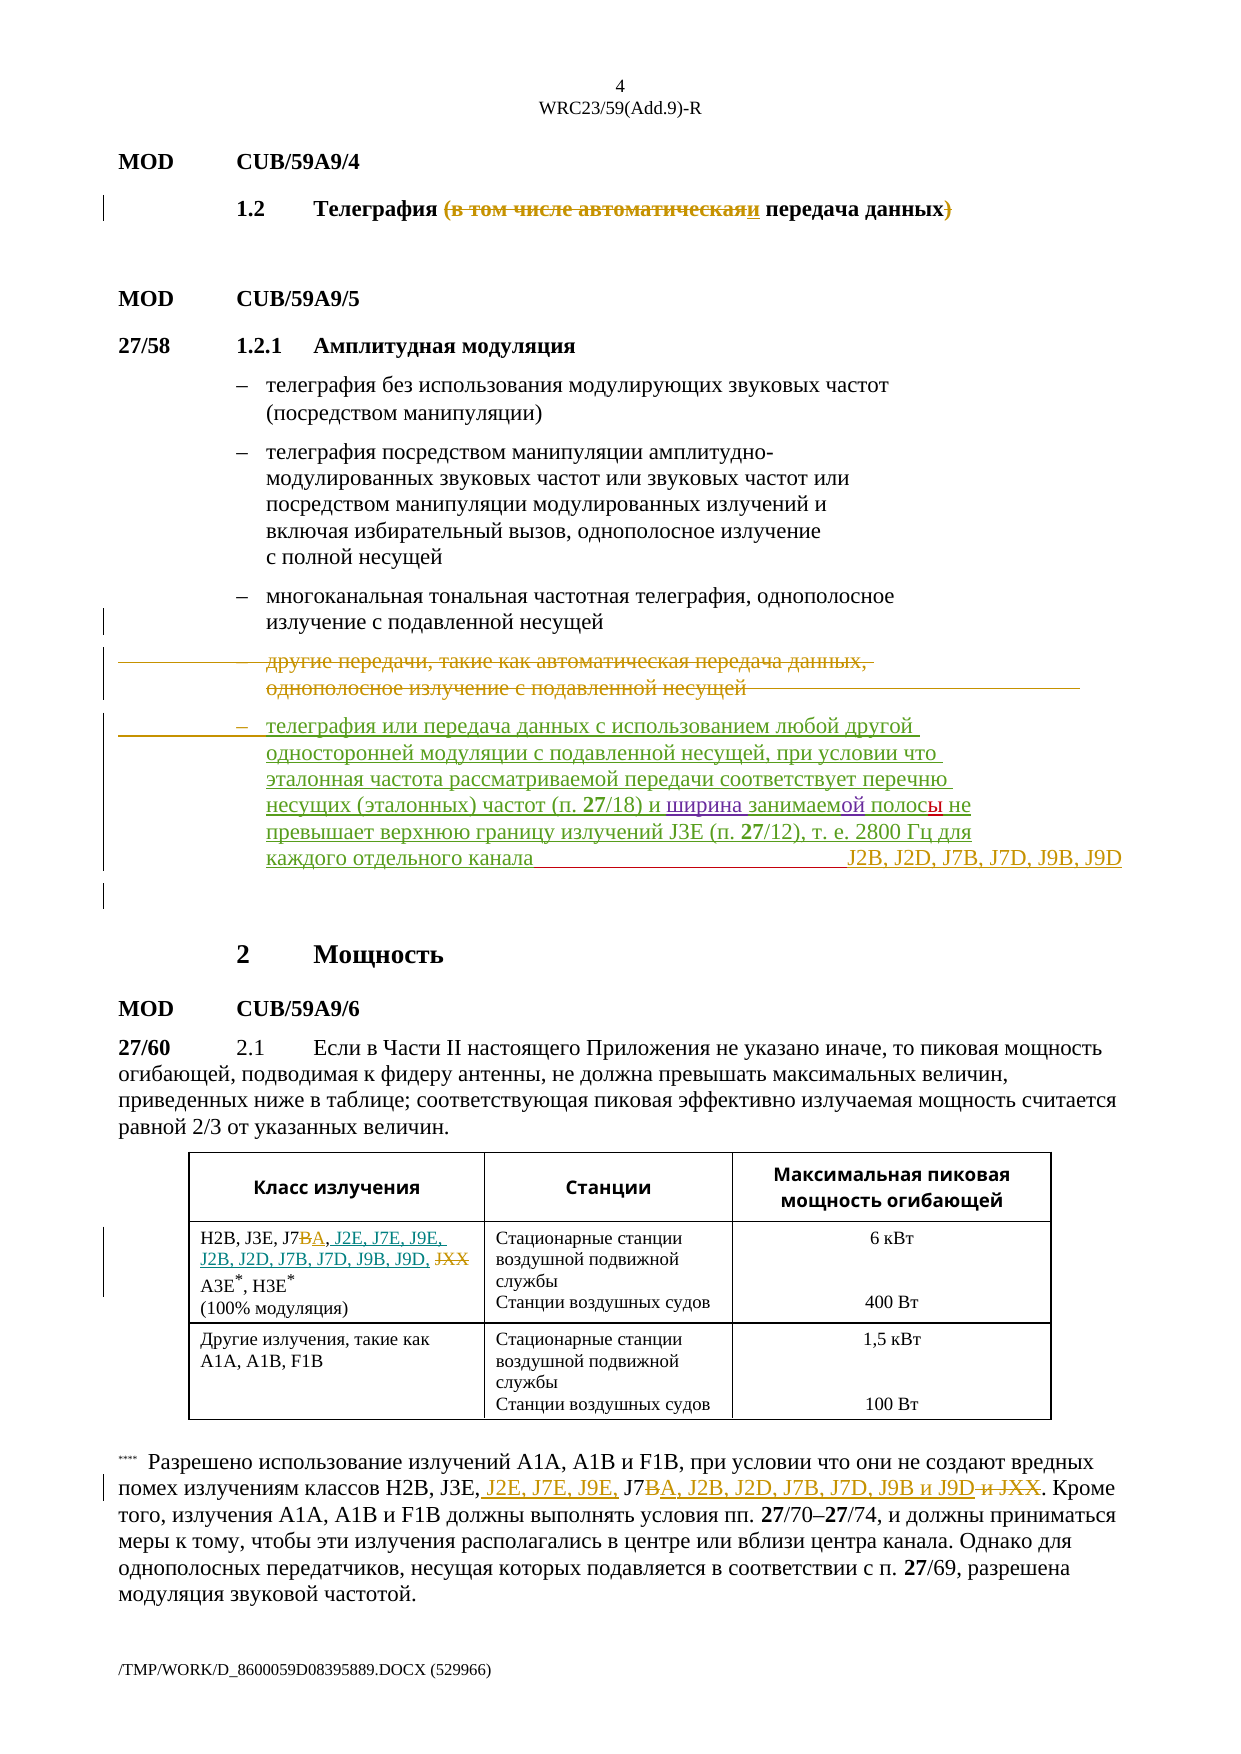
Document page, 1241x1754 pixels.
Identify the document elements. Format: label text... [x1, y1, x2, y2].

subtitle 27/58 1.2.1 Амплитудная модуляция [118, 332, 1122, 359]
table_cell Стационарные станции воздушной подвижной службы Станции воздушных судов [485, 1222, 732, 1322]
table_cell 1,5 кВт 100 Вт [733, 1324, 1050, 1418]
table_header Станции [485, 1153, 732, 1221]
table_cell 6 кВт 400 Вт [733, 1222, 1050, 1322]
text – многоканальная тональная частотная телеграфия, однополосное излучение с подавленной несущей J7 [118, 582, 974, 635]
table_header Класс излучения [190, 1153, 484, 1221]
table_header Максимальная пиковая мощность огибающей [733, 1153, 1050, 1221]
subtitle 2 Мощность [118, 939, 1122, 970]
text MOD CUB/59A9/5#1637 [118, 285, 1122, 311]
table_cell Другие излучения, такие как А1А, А1В, F1B [190, 1324, 484, 1418]
table_cell H2B, J3E, J7, A3E*, H3E* (100% модуляция) [190, 1222, 484, 1322]
text – телеграфия без использования модулирующих звуковых частот (посредством манипуляции) А1А, А1В** [118, 371, 974, 425]
table_cell Стационарные станции воздушной подвижной службы Станции воздушных судов [485, 1324, 732, 1418]
text MOD CUB/59A9/4#1636 [118, 148, 1122, 174]
text MOD CUB/59A9/6#1638 [118, 995, 1122, 1021]
text – телеграфия посредством манипуляции амплитудно- модулированных звуковых частот или звуковых частот или посредством манипуляции модулированных излучений и включая избирательный вызов, однополосное излучение с полной несущей Н2В [118, 438, 974, 569]
subtitle 1.2 Телеграфия передача данных [118, 195, 1122, 221]
text 27/60 2.1 Если в Части II настоящего Приложения не указано иначе, то пиковая мощность огибающей, подводимая к фидеру антенны, не должна превышать максимальных величин, приведенных ниже в таблице; соответствующая пиковая эффективно излучаемая мощность считается равной 2/3 от указанных величин. [118, 1034, 1122, 1139]
